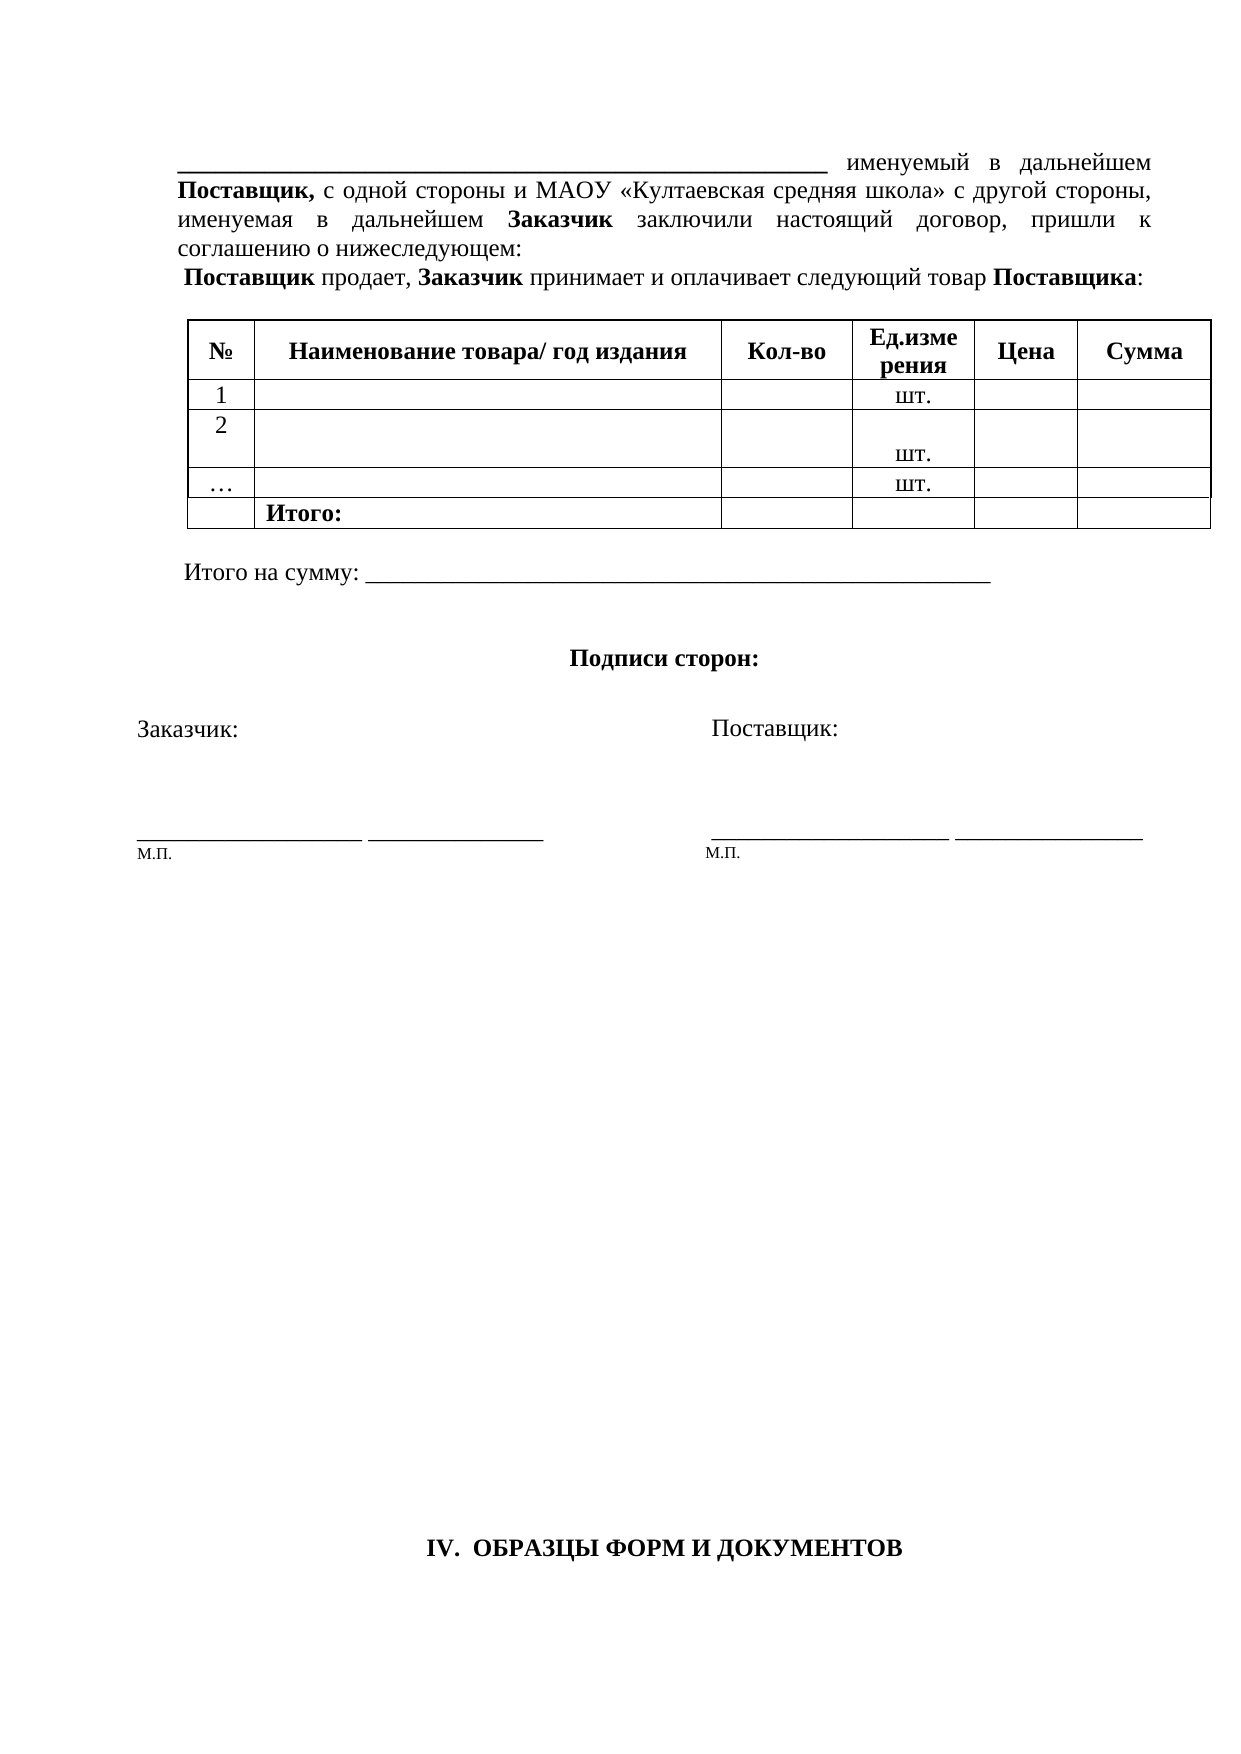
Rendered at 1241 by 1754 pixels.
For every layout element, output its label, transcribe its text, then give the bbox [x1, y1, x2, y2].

table_header Поставщик: ___________________ _______________ М.П. [694, 671, 1203, 890]
table_cell Итого: [255, 498, 721, 528]
subtitle IV. ОБРАЗЦЫ ФОРМ И ДОКУМЕНТОВ [177, 1533, 1152, 1561]
table_header Цена [975, 321, 1077, 379]
table_cell [722, 468, 852, 497]
table_cell [1078, 410, 1210, 467]
text Поставщик продает, Заказчик принимает и оплачивает следующий товар Поставщика: [177, 262, 1152, 291]
table_cell [1078, 380, 1210, 409]
table_cell [1078, 497, 1210, 528]
table_cell шт. [853, 380, 974, 409]
table_header Кол-во [722, 321, 852, 379]
table_cell [722, 498, 852, 528]
table_cell [975, 380, 1077, 409]
table_cell шт. [853, 410, 974, 467]
table_header Наименование товара/ год издания [255, 321, 721, 379]
table_cell [255, 410, 721, 467]
table_cell [722, 380, 852, 409]
table_cell [255, 380, 721, 409]
table_cell [975, 410, 1077, 467]
table_cell … [189, 468, 254, 497]
table_header Сумма [1078, 321, 1210, 379]
table_cell [722, 410, 852, 467]
table_header Заказчик: __________________ ______________ М.П. [126, 671, 694, 890]
table_cell шт. [853, 468, 974, 497]
table_header Ед.измерения [853, 321, 974, 379]
text Итого на сумму: __________________________________________________ [177, 557, 1152, 586]
table_cell [975, 498, 1077, 528]
table_cell [255, 468, 721, 497]
table_cell [188, 498, 254, 528]
table_cell [975, 468, 1077, 497]
text ____________________________________________________ именуемый в дальнейшем Поставщик, с одной стороны и МАОУ «Култаевская средняя школа» с другой стороны, именуемая в дальнейшем Заказчик заключили настоящий договор, пришли к соглашению о нижеследующем: [177, 147, 1152, 262]
table_cell 1 [189, 380, 254, 409]
text Подписи сторон: [177, 643, 1152, 671]
table_cell [1078, 468, 1210, 497]
table_cell 2 [189, 410, 254, 467]
table_header № [189, 321, 254, 379]
table_cell [853, 498, 974, 528]
